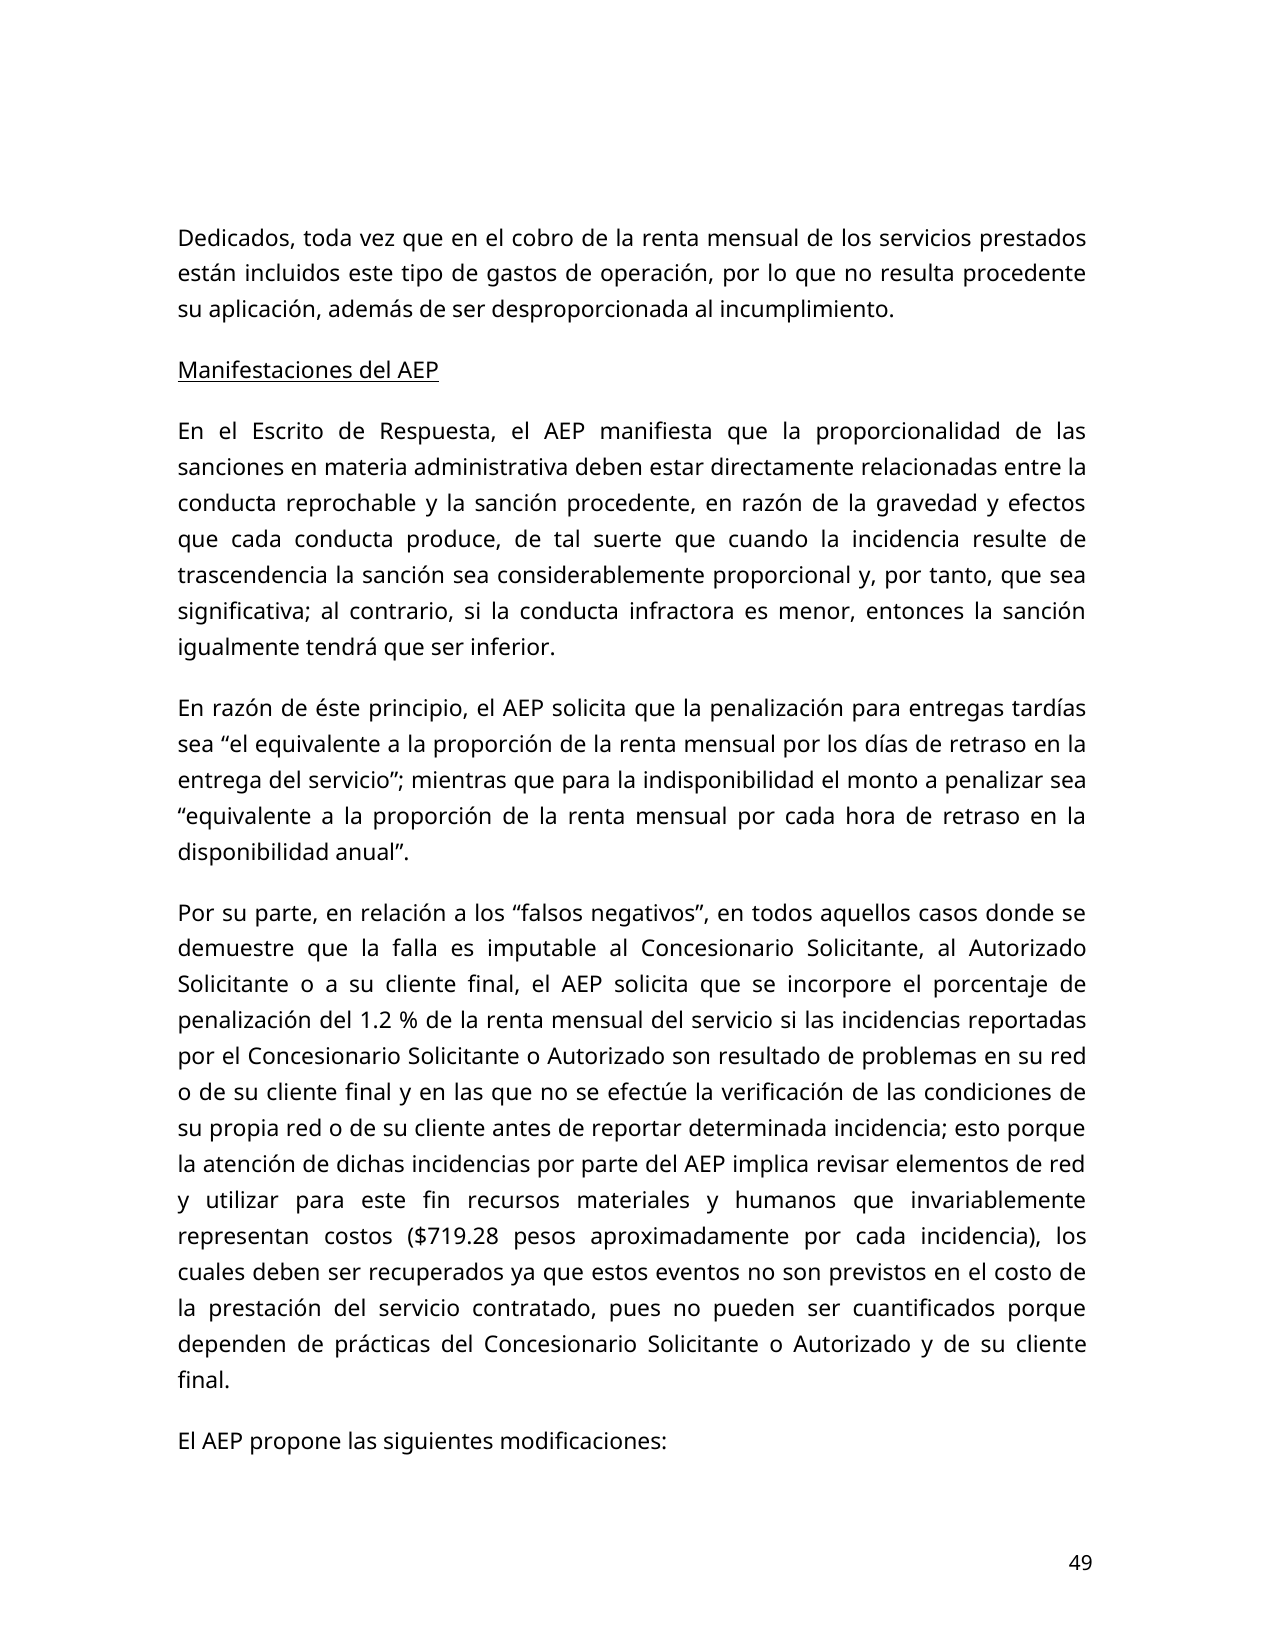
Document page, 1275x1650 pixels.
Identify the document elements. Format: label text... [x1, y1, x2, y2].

text En razón de éste principio, el AEP solicita que la penalización para entregas tardías sea “el equivalente a la proporción de la renta mensual por los días de retraso en la entrega del servicio”; mientras que para la indisponibilidad el monto a penalizar sea “equivalente a la proporción de la renta mensual por cada hora de retraso en la disponibilidad anual”. [177, 692, 1087, 867]
text El AEP propone las siguientes modificaciones: [177, 1424, 1087, 1456]
text En el Escrito de Respuesta, el AEP manifiesta que la proporcionalidad de las sanciones en materia administrativa deben estar directamente relacionadas entre la conducta reprochable y la sanción procedente, en razón de la gravedad y efectos que cada conducta produce, de tal suerte que cuando la incidencia resulte de trascendencia la sanción sea considerablemente proporcional y, por tanto, que sea significativa; al contrario, si la conducta infractora es menor, entonces la sanción igualmente tendrá que ser inferior. [177, 415, 1087, 662]
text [177, 221, 1087, 324]
text Por su parte, en relación a los “falsos negativos”, en todos aquellos casos donde se demuestre que la falla es imputable al Concesionario Solicitante, al Autorizado Solicitante o a su cliente final, el AEP solicita que se incorpore el porcentaje de penalización del 1.2 % de la renta mensual del servicio si las incidencias reportadas por el Concesionario Solicitante o Autorizado son resultado de problemas en su red o de su cliente final y en las que no se efectúe la verificación de las condiciones de su propia red o de su cliente antes de reportar determinada incidencia; esto porque la atención de dichas incidencias por parte del AEP implica revisar elementos de red y utilizar para este fin recursos materiales y humanos que invariablemente representan costos ($719.28 pesos aproximadamente por cada incidencia), los cuales deben ser recuperados ya que estos eventos no son previstos en el costo de la prestación del servicio contratado, pues no pueden ser cuantificados porque dependen de prácticas del Concesionario Solicitante o Autorizado y de su cliente final. [177, 896, 1087, 1395]
text Manifestaciones del AEP [177, 354, 1092, 386]
